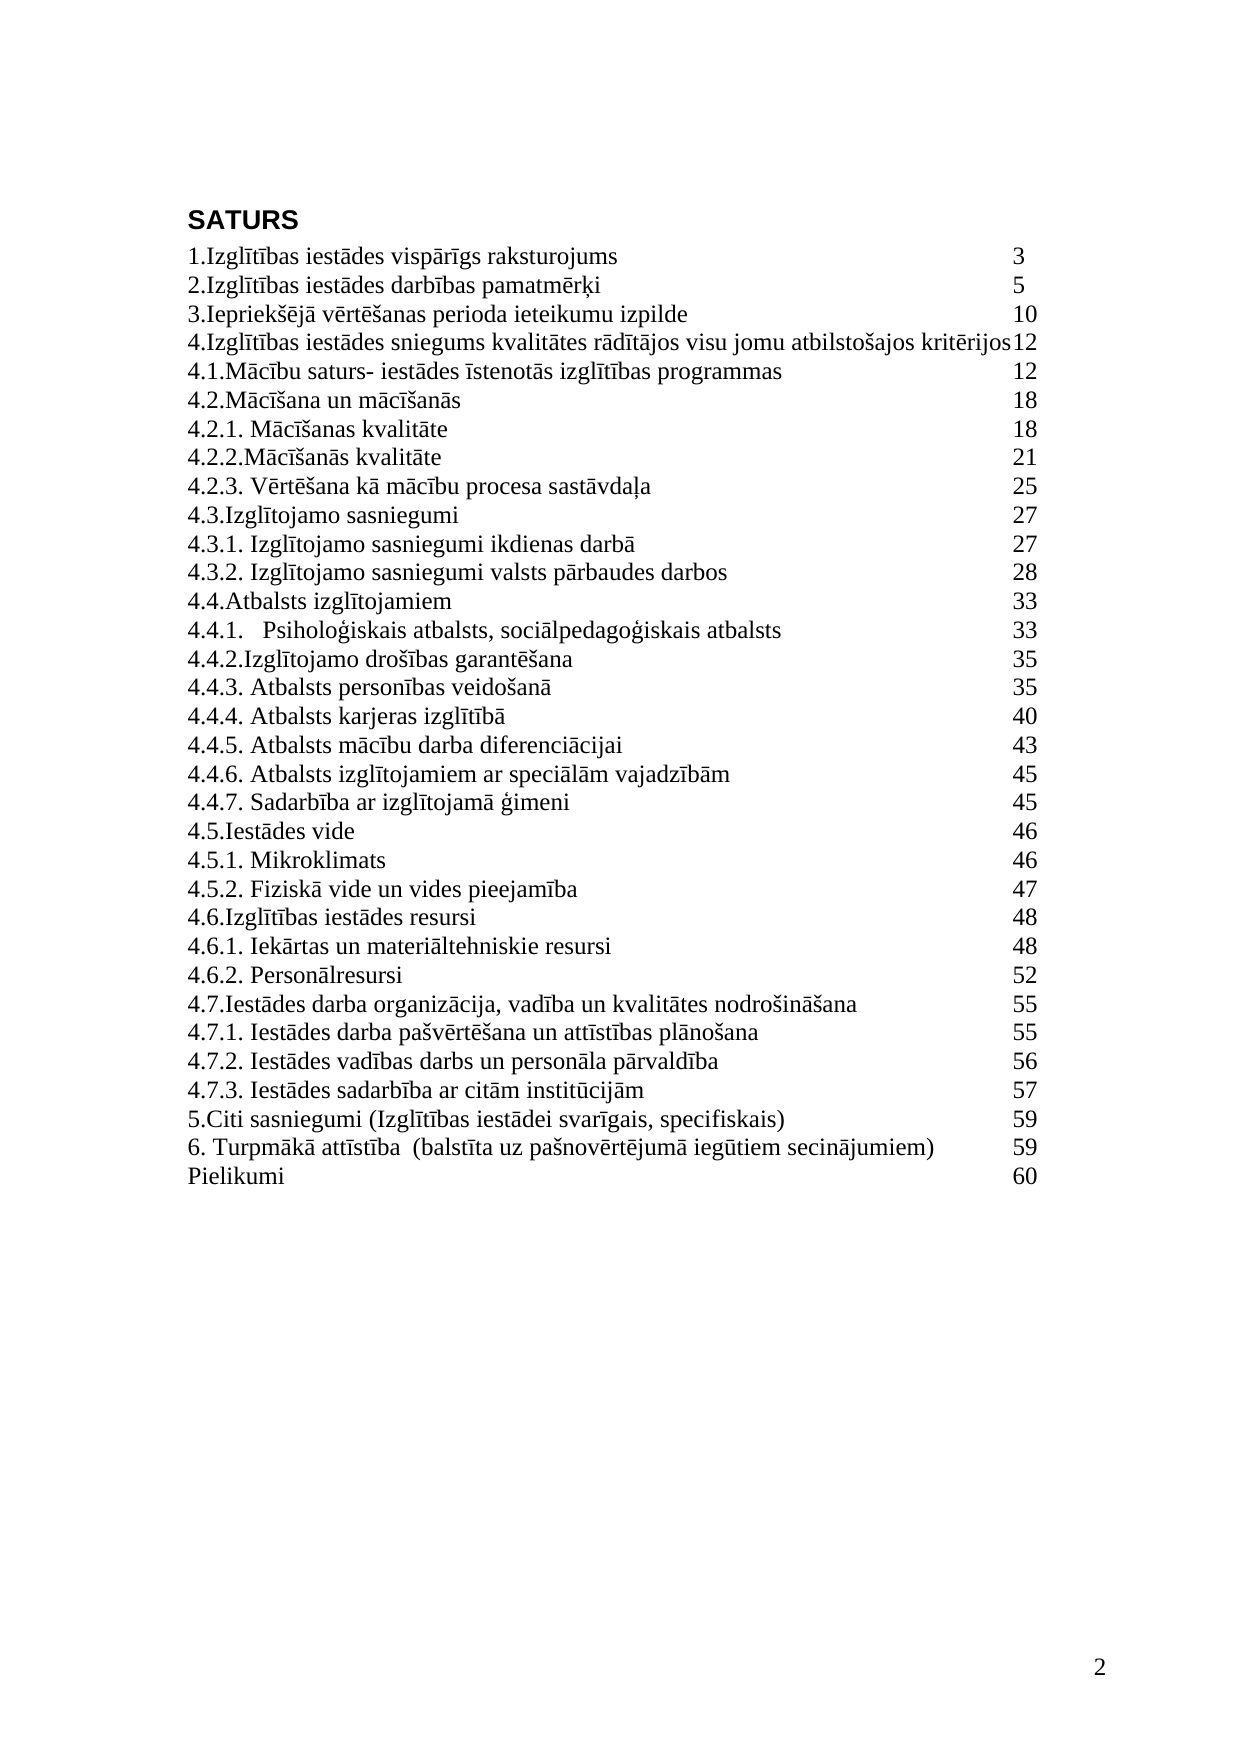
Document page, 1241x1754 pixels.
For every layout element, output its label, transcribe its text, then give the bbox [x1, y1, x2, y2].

text 6. Turpmākā attīstība (balstīta uz pašnovērtējumā iegūtiem secinājumiem) 59 [187, 1132, 1106, 1161]
text 4.6.1. Iekārtas un materiāltehniskie resursi 48 [187, 931, 1106, 960]
text 4.4.7. Sadarbība ar izglītojamā ģimeni 45 [187, 787, 1106, 816]
text 4.7.2. Iestādes vadības darbs un personāla pārvaldība 56 [187, 1046, 1106, 1075]
text 4.5.1. Mikroklimats 46 [187, 845, 1106, 874]
text 4.3.1. Izglītojamo sasniegumi ikdienas darbā 27 [187, 529, 1106, 557]
text 4.7.3. Iestādes sadarbība ar citām institūcijām 57 [187, 1075, 1106, 1104]
text 4.4.5. Atbalsts mācību darba diferenciācijai 43 [187, 730, 1106, 759]
text 4.4.Atbalsts izglītojamiem 33 [187, 586, 1106, 615]
text 4.6.2. Personālresursi 52 [187, 960, 1106, 989]
text 5.Citi sasniegumi (Izglītības iestādei svarīgais, specifiskais) 59 [187, 1104, 1106, 1132]
text 3.Iepriekšējā vērtēšanas perioda ieteikumu izpilde 10 [187, 299, 1106, 327]
text 4.4.1. Psiholoģiskais atbalsts, sociālpedagoģiskais atbalsts 33 [187, 615, 1106, 644]
text 4.3.2. Izglītojamo sasniegumi valsts pārbaudes darbos 28 [187, 557, 1106, 586]
text 4.1.Mācību saturs- iestādes īstenotās izglītības programmas 12 [187, 356, 1106, 385]
text 4.4.4. Atbalsts karjeras izglītībā 40 [187, 701, 1106, 730]
text 4.4.3. Atbalsts personības veidošanā 35 [187, 672, 1106, 701]
text 4.2.3. Vērtēšana kā mācību procesa sastāvdaļa 25 [187, 471, 1106, 500]
text 2.Izglītības iestādes darbības pamatmērķi 5 [187, 270, 1106, 299]
text 4.7.Iestādes darba organizācija, vadība un kvalitātes nodrošināšana 55 [187, 989, 1106, 1017]
text 4.4.2.Izglītojamo drošības garantēšana 35 [187, 644, 1106, 672]
text 4.5.Iestādes vide 46 [187, 816, 1106, 845]
text 4.2.Mācīšana un mācīšanās 18 [187, 385, 1106, 414]
text 4.5.2. Fiziskā vide un vides pieejamība 47 [187, 874, 1106, 902]
text 4.4.6. Atbalsts izglītojamiem ar speciālām vajadzībām 45 [187, 759, 1106, 787]
text 4.7.1. Iestādes darba pašvērtēšana un attīstības plānošana 55 [187, 1017, 1106, 1046]
text Pielikumi 60 [187, 1161, 1106, 1190]
text 4.Izglītības iestādes sniegums kvalitātes rādītājos visu jomu atbilstošajos kritērijos 12 [187, 327, 1106, 356]
text 4.2.1. Mācīšanas kvalitāte 18 [187, 414, 1106, 442]
text 4.3.Izglītojamo sasniegumi 27 [187, 500, 1106, 529]
text 1.Izglītības iestādes vispārīgs raksturojums 3 [187, 241, 1106, 270]
text 4.2.2.Mācīšanās kvalitāte 21 [187, 442, 1106, 471]
text SATURS [187, 204, 1106, 235]
text 4.6.Izglītības iestādes resursi 48 [187, 902, 1106, 931]
